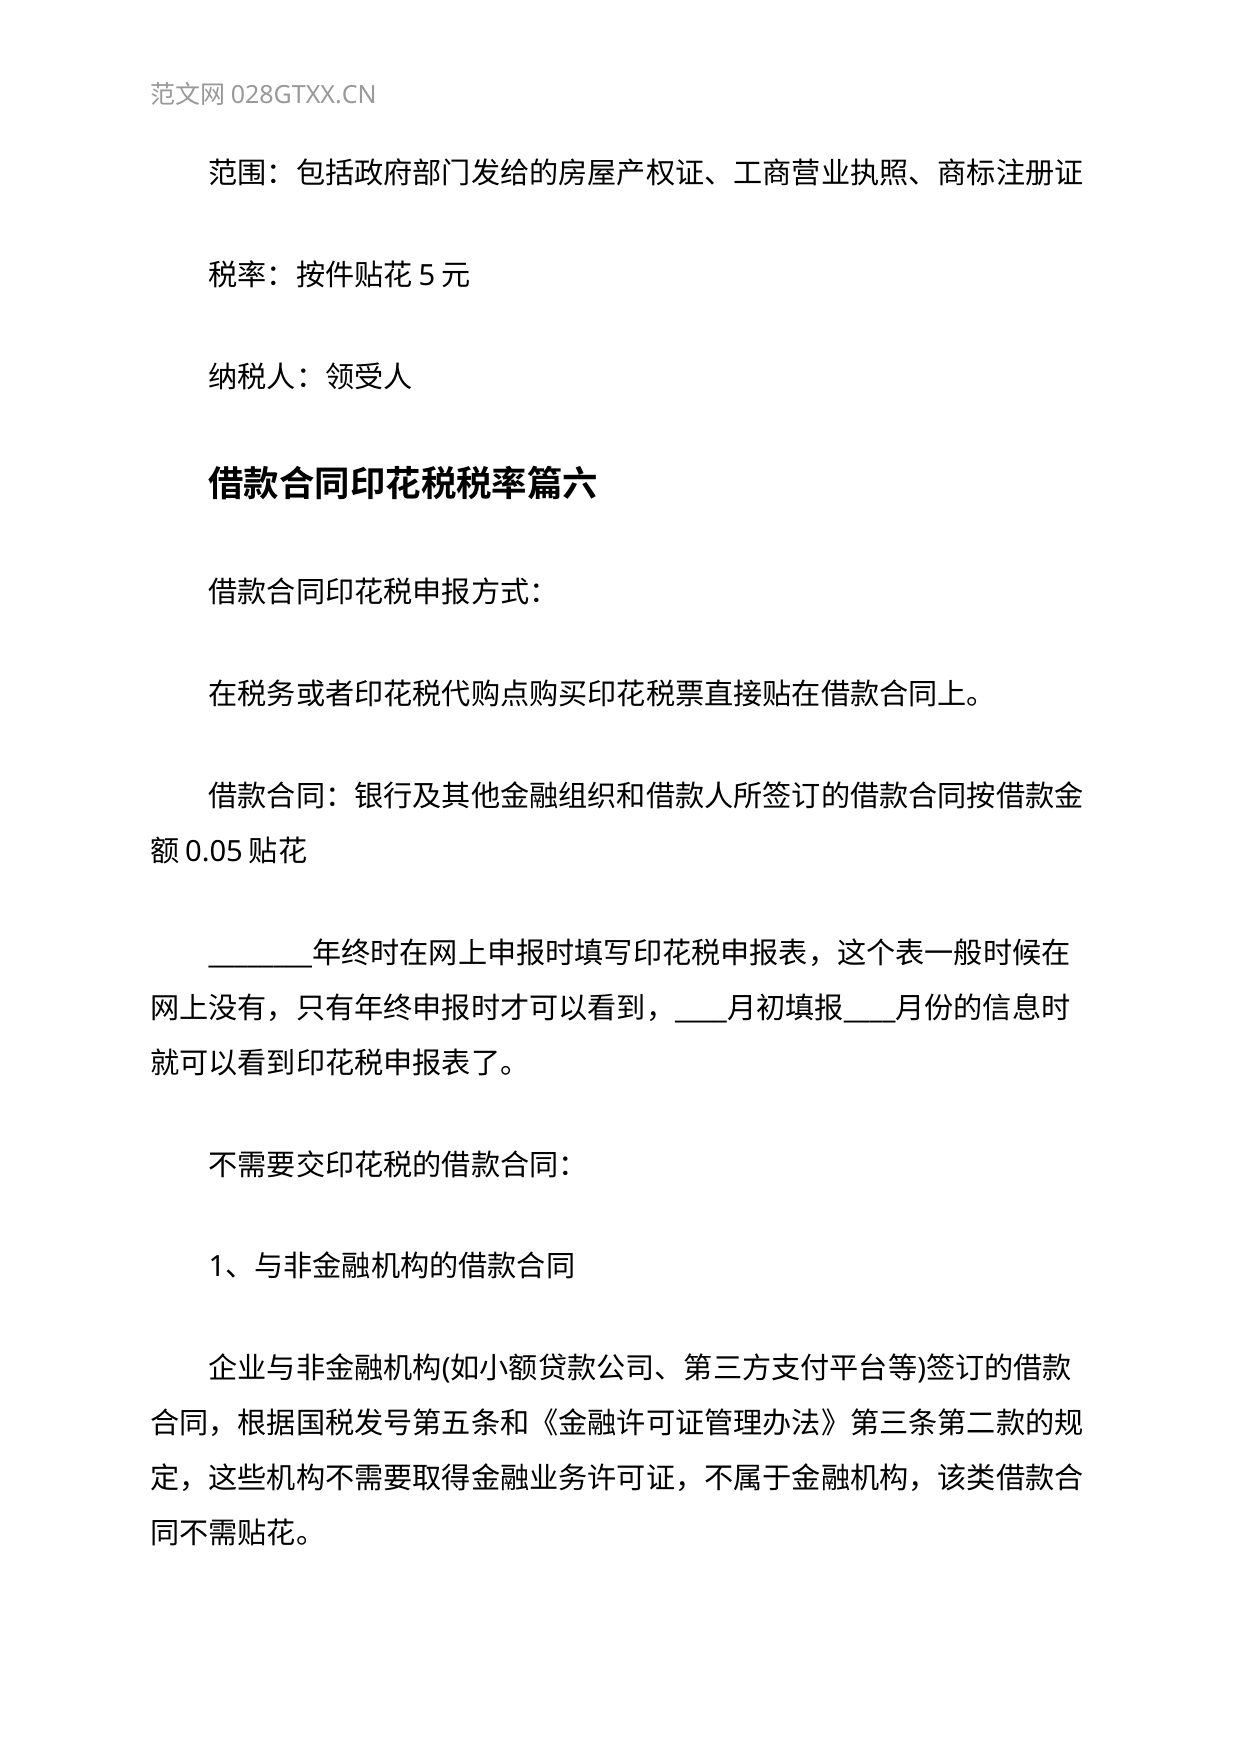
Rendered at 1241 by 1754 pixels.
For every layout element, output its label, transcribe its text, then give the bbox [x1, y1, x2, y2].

text 借款合同印花税申报方式： [150, 569, 1090, 611]
text 纳税人：领受人 [150, 354, 1090, 396]
text 税率：按件贴花5元 [150, 252, 1090, 294]
text 企业与非金融机构(如小额贷款公司、第三方支付平台等)签订的借款合同，根据国税发号第五条和《金融许可证管理办法》第三条第二款的规定，这些机构不需要取得金融业务许可证，不属于金融机构，该类借款合同不需贴花。 [150, 1345, 1090, 1552]
text 借款合同印花税税率篇六 [150, 456, 1090, 507]
text 1、与非金融机构的借款合同 [150, 1243, 1090, 1285]
text 在税务或者印花税代购点购买印花税票直接贴在借款合同上。 [150, 671, 1090, 713]
text 范围：包括政府部门发给的房屋产权证、工商营业执照、商标注册证 [150, 150, 1090, 192]
text 不需要交印花税的借款合同： [150, 1141, 1090, 1183]
text 借款合同：银行及其他金融组织和借款人所签订的借款合同按借款金额0.05贴花 [150, 772, 1090, 870]
text ________年终时在网上申报时填写印花税申报表，这个表一般时候在网上没有，只有年终申报时才可以看到，____月初填报____月份的信息时就可以看到印花税申报表了。 [150, 929, 1090, 1082]
